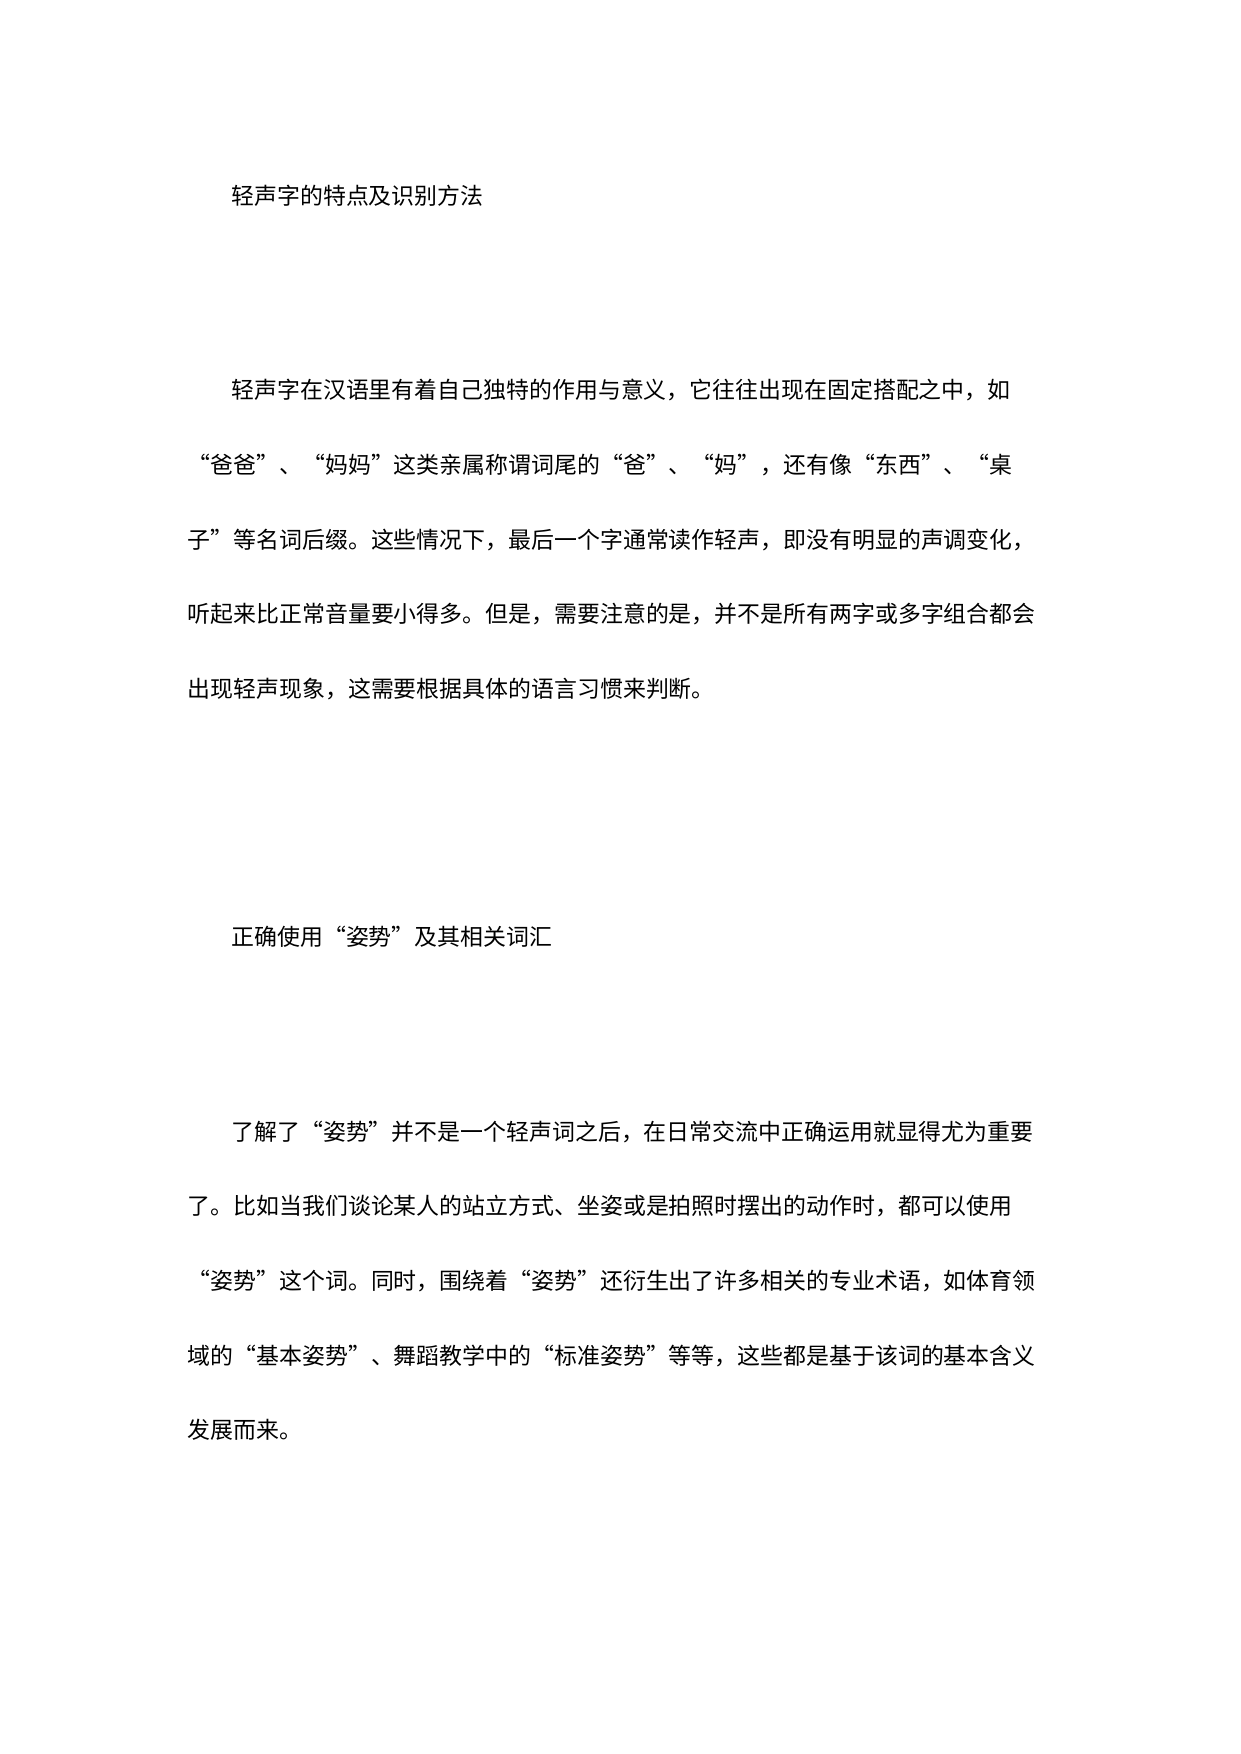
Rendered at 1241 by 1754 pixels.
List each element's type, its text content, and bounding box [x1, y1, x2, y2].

text 了解了“姿势”并不是一个轻声词之后，在日常交流中正确运用就显得尤为重要了。比如当我们谈论某人的站立方式、坐姿或是拍照时摆出的动作时，都可以使用“姿势”这个词。同时，围绕着“姿势”还衍生出了许多相关的专业术语，如体育领域的“基本姿势”、舞蹈教学中的“标准姿势”等等，这些都是基于该词的基本含义发展而来。 [187, 1098, 1053, 1461]
text 轻声字在汉语里有着自己独特的作用与意义，它往往出现在固定搭配之中，如“爸爸”、“妈妈”这类亲属称谓词尾的“爸”、“妈”，还有像“东西”、“桌子”等名词后缀。这些情况下，最后一个字通常读作轻声，即没有明显的声调变化，听起来比正常音量要小得多。但是，需要注意的是，并不是所有两字或多字组合都会出现轻声现象，这需要根据具体的语言习惯来判断。 [187, 356, 1053, 720]
text 轻声字的特点及识别方法 [187, 162, 1053, 227]
text 正确使用“姿势”及其相关词汇 [187, 903, 1053, 968]
